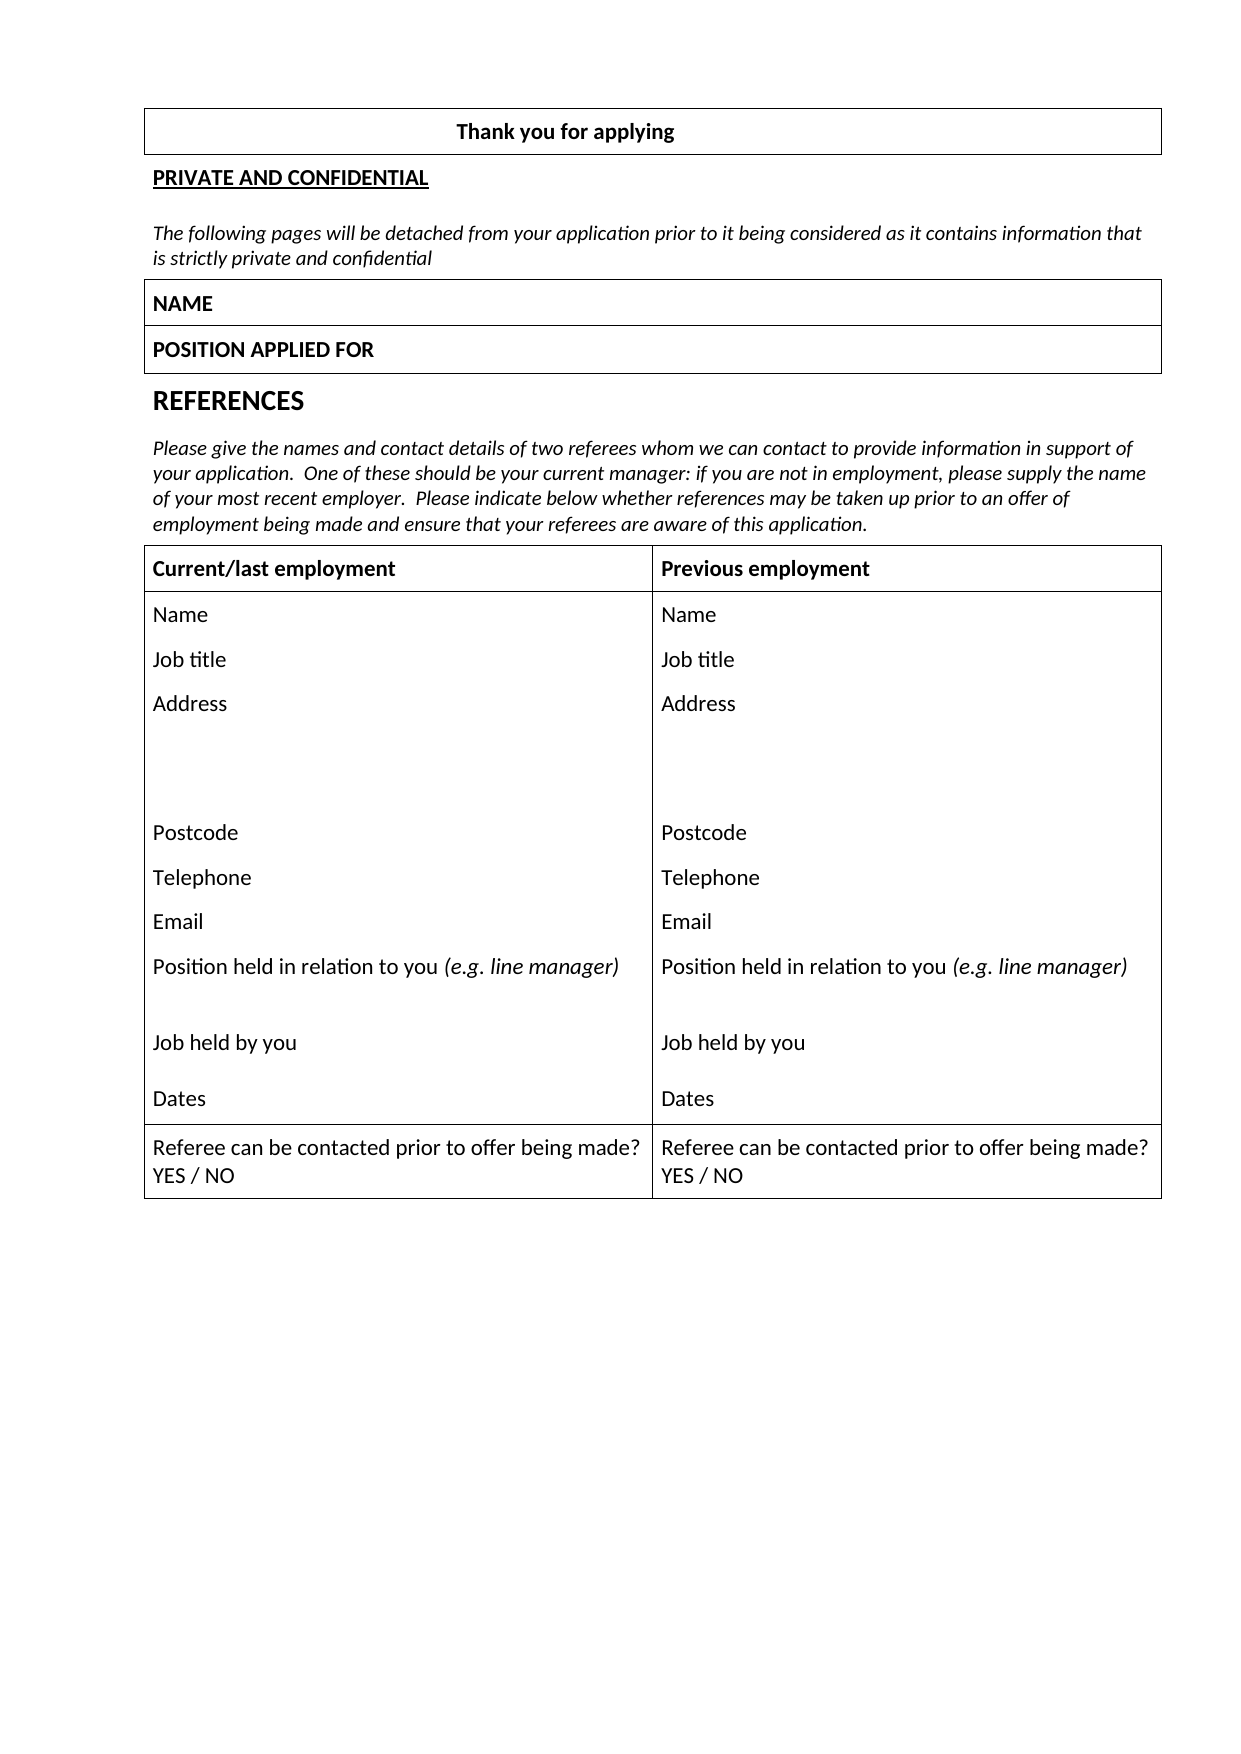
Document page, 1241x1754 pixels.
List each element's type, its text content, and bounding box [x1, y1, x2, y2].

table_cell Previous employment [653, 546, 1161, 591]
table_cell Job title [145, 636, 652, 681]
table_cell Job held by you Dates [145, 1019, 652, 1124]
table_cell NAME [145, 280, 1161, 325]
table_cell Name [145, 592, 652, 636]
table_cell The following pages will be detached from your application prior to it being considered as it contains information that is strictly private and confidential [144, 212, 1161, 279]
table_cell Position held in relation to you (e.g. line manager) [145, 944, 652, 1019]
table_cell Position held in relation to you (e.g. line manager) [653, 944, 1161, 1019]
table_cell REFERENCES [144, 374, 1161, 426]
table_cell Address [145, 681, 652, 810]
table_cell Referee can be contacted prior to offer being made? YES / NO [145, 1125, 652, 1198]
table_cell Job held by you Dates [653, 1019, 1161, 1124]
table_cell POSITION APPLIED FOR [145, 326, 1161, 373]
table_cell Postcode [145, 810, 652, 854]
table_cell Telephone [145, 854, 652, 899]
table_cell PRIVATE AND CONFIDENTIAL [144, 155, 1161, 212]
table_cell Postcode [653, 810, 1161, 854]
table_cell Current/last employment [145, 546, 652, 591]
table_cell Please give the names and contact details of two referees whom we can contact to provide information in support of your application. One of these should be your current manager: if you are not in employment, please supply the name of your most recent employer. Please indicate below whether references may be taken up prior to an offer of employment being made and ensure that your referees are aware of this application. [144, 426, 1161, 545]
table_cell Email [653, 899, 1161, 944]
table_cell Email [145, 899, 652, 944]
table_cell Job title [653, 636, 1161, 681]
table_cell Name [653, 592, 1161, 636]
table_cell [145, 109, 1161, 154]
table_cell Referee can be contacted prior to offer being made? YES / NO [653, 1125, 1161, 1198]
table_cell Address [653, 681, 1161, 810]
table_cell Telephone [653, 854, 1161, 899]
